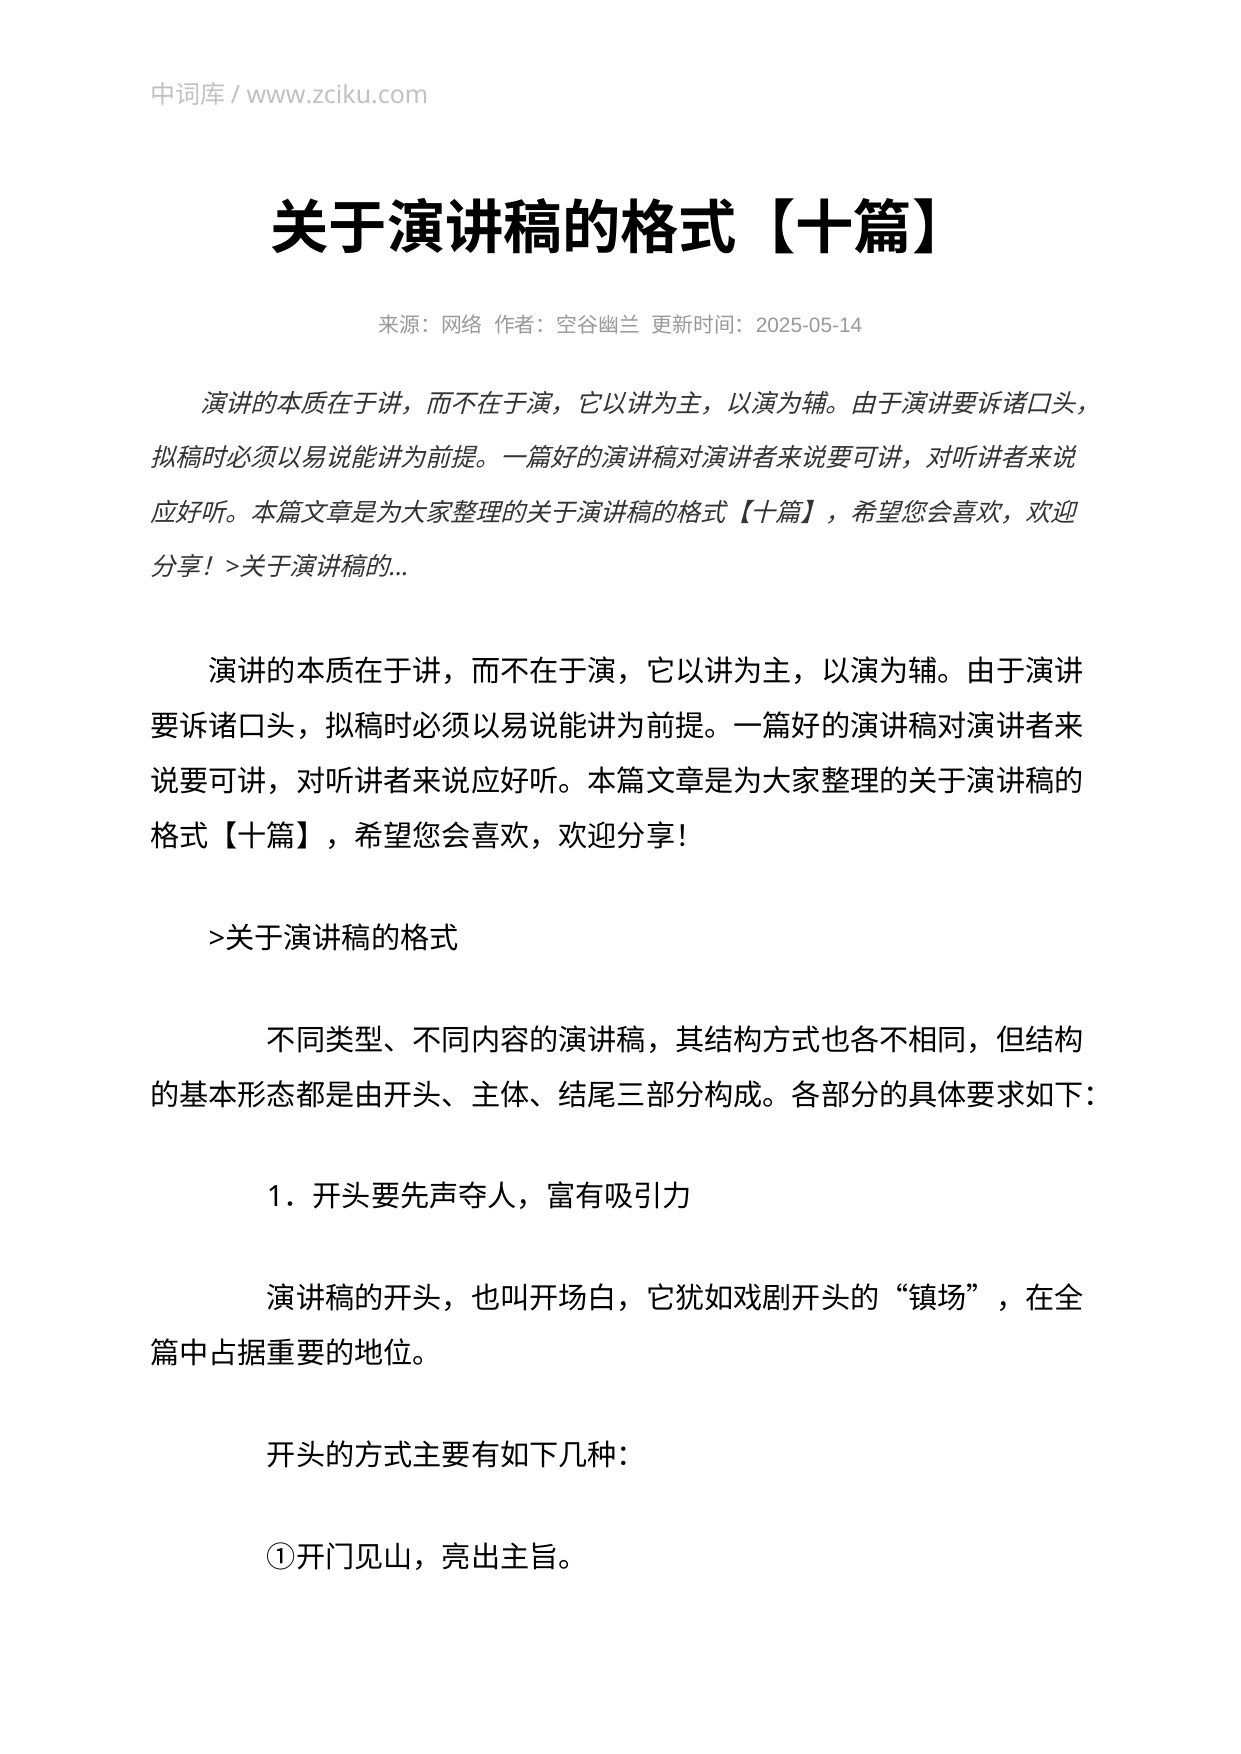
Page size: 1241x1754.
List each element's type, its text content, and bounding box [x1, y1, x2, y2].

text 演讲的本质在于讲，而不在于演，它以讲为主，以演为辅。由于演讲要诉诸口头，拟稿时必须以易说能讲为前提。一篇好的演讲稿对演讲者来说要可讲，对听讲者来说应好听。本篇文章是为大家整理的关于演讲稿的格式【十篇】，希望您会喜欢，欢迎分享！>关于演讲稿的... [150, 383, 1090, 583]
text 不同类型、不同内容的演讲稿，其结构方式也各不相同，但结构的基本形态都是由开头、主体、结尾三部分构成。各部分的具体要求如下： [150, 1016, 1090, 1113]
subtitle 关于演讲稿的格式【十篇】 [150, 181, 1090, 266]
text 开头的方式主要有如下几种： [150, 1432, 1090, 1474]
text ①开门见山，亮出主旨。 [150, 1533, 1090, 1576]
text 1．开头要先声夺人，富有吸引力 [150, 1173, 1090, 1215]
text >关于演讲稿的格式 [150, 914, 1090, 957]
text 来源：网络 作者：空谷幽兰 更新时间：2025-05-14 [150, 313, 1090, 337]
text 演讲的本质在于讲，而不在于演，它以讲为主，以演为辅。由于演讲要诉诸口头，拟稿时必须以易说能讲为前提。一篇好的演讲稿对演讲者来说要可讲，对听讲者来说应好听。本篇文章是为大家整理的关于演讲稿的格式【十篇】，希望您会喜欢，欢迎分享！ [150, 648, 1090, 855]
text 演讲稿的开头，也叫开场白，它犹如戏剧开头的“镇场”，在全篇中占据重要的地位。 [150, 1275, 1090, 1372]
